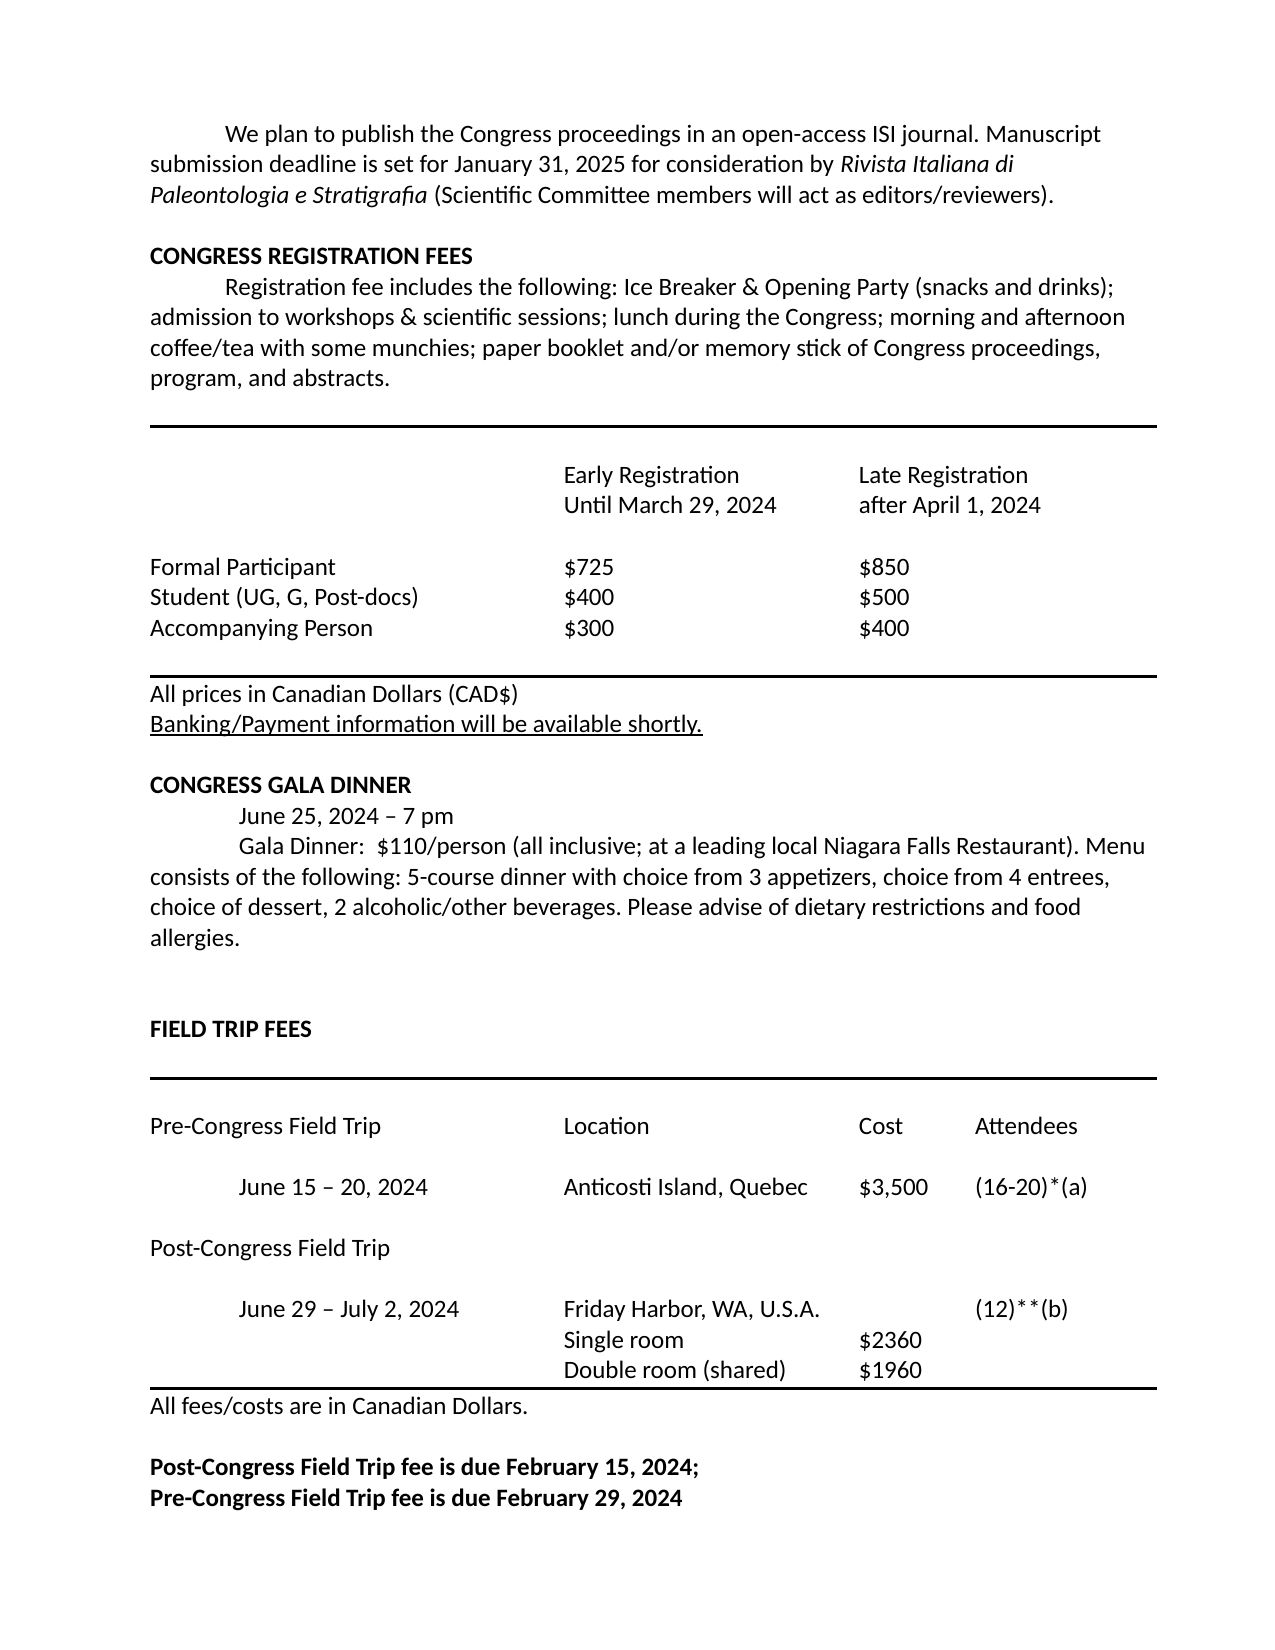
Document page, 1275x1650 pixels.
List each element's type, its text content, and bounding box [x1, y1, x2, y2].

text June 25, 2024 – 7 pm [150, 800, 1157, 831]
text Early Registration Late Registration [150, 459, 1157, 489]
text June 29 – July 2, 2024 Friday Harbor, WA, U.S.A. (12)**(b) [150, 1293, 1157, 1324]
text FIELD TRIP FEES [150, 1014, 1157, 1044]
text Double room (shared) $1960 [150, 1354, 1157, 1387]
text Pre-Congress Field Trip Location Cost Attendees [150, 1110, 1157, 1141]
text Formal Participant $725 $850 [150, 551, 1157, 581]
text Post-Congress Field Trip fee is due February 15, 2024; [150, 1451, 1157, 1482]
text CONGRESS REGISTRATION FEES [150, 240, 1157, 271]
text We plan to publish the Congress proceedings in an open-access ISI journal. Manuscript submission deadline is set for January 31, 2025 for consideration by Rivista Italiana di Paleontologia e Stratigrafia (Scientific Committee members will act as editors/reviewers). [150, 118, 1157, 210]
text All fees/costs are in Canadian Dollars. [150, 1390, 1157, 1421]
text June 15 – 20, 2024 Anticosti Island, Quebec $3,500 (16-20)*(a) [150, 1171, 1157, 1202]
text All prices in Canadian Dollars (CAD$) [150, 678, 1157, 708]
text Student (UG, G, Post-docs) $400 $500 [150, 581, 1157, 612]
text Single room $2360 [150, 1324, 1157, 1354]
text Pre-Congress Field Trip fee is due February 29, 2024 [150, 1482, 1157, 1512]
text Post-Congress Field Trip [150, 1232, 1157, 1263]
text Gala Dinner: $110/person (all inclusive; at a leading local Niagara Falls Restaurant). Menu consists of the following: 5-course dinner with choice from 3 appetizers, choice from 4 entrees, choice of dessert, 2 alcoholic/other beverages. Please advise of dietary restrictions and food allergies. [150, 831, 1157, 953]
text Banking/Payment information will be available shortly. [150, 708, 1157, 739]
text Registration fee includes the following: Ice Breaker & Opening Party (snacks and drinks); admission to workshops & scientific sessions; lunch during the Congress; morning and afternoon coffee/tea with some munchies; paper booklet and/or memory stick of Congress proceedings, program, and abstracts. [150, 271, 1157, 393]
text Accompanying Person $300 $400 [150, 612, 1157, 642]
text CONGRESS GALA DINNER [150, 769, 1157, 800]
text Until March 29, 2024 after April 1, 2024 [150, 489, 1157, 520]
